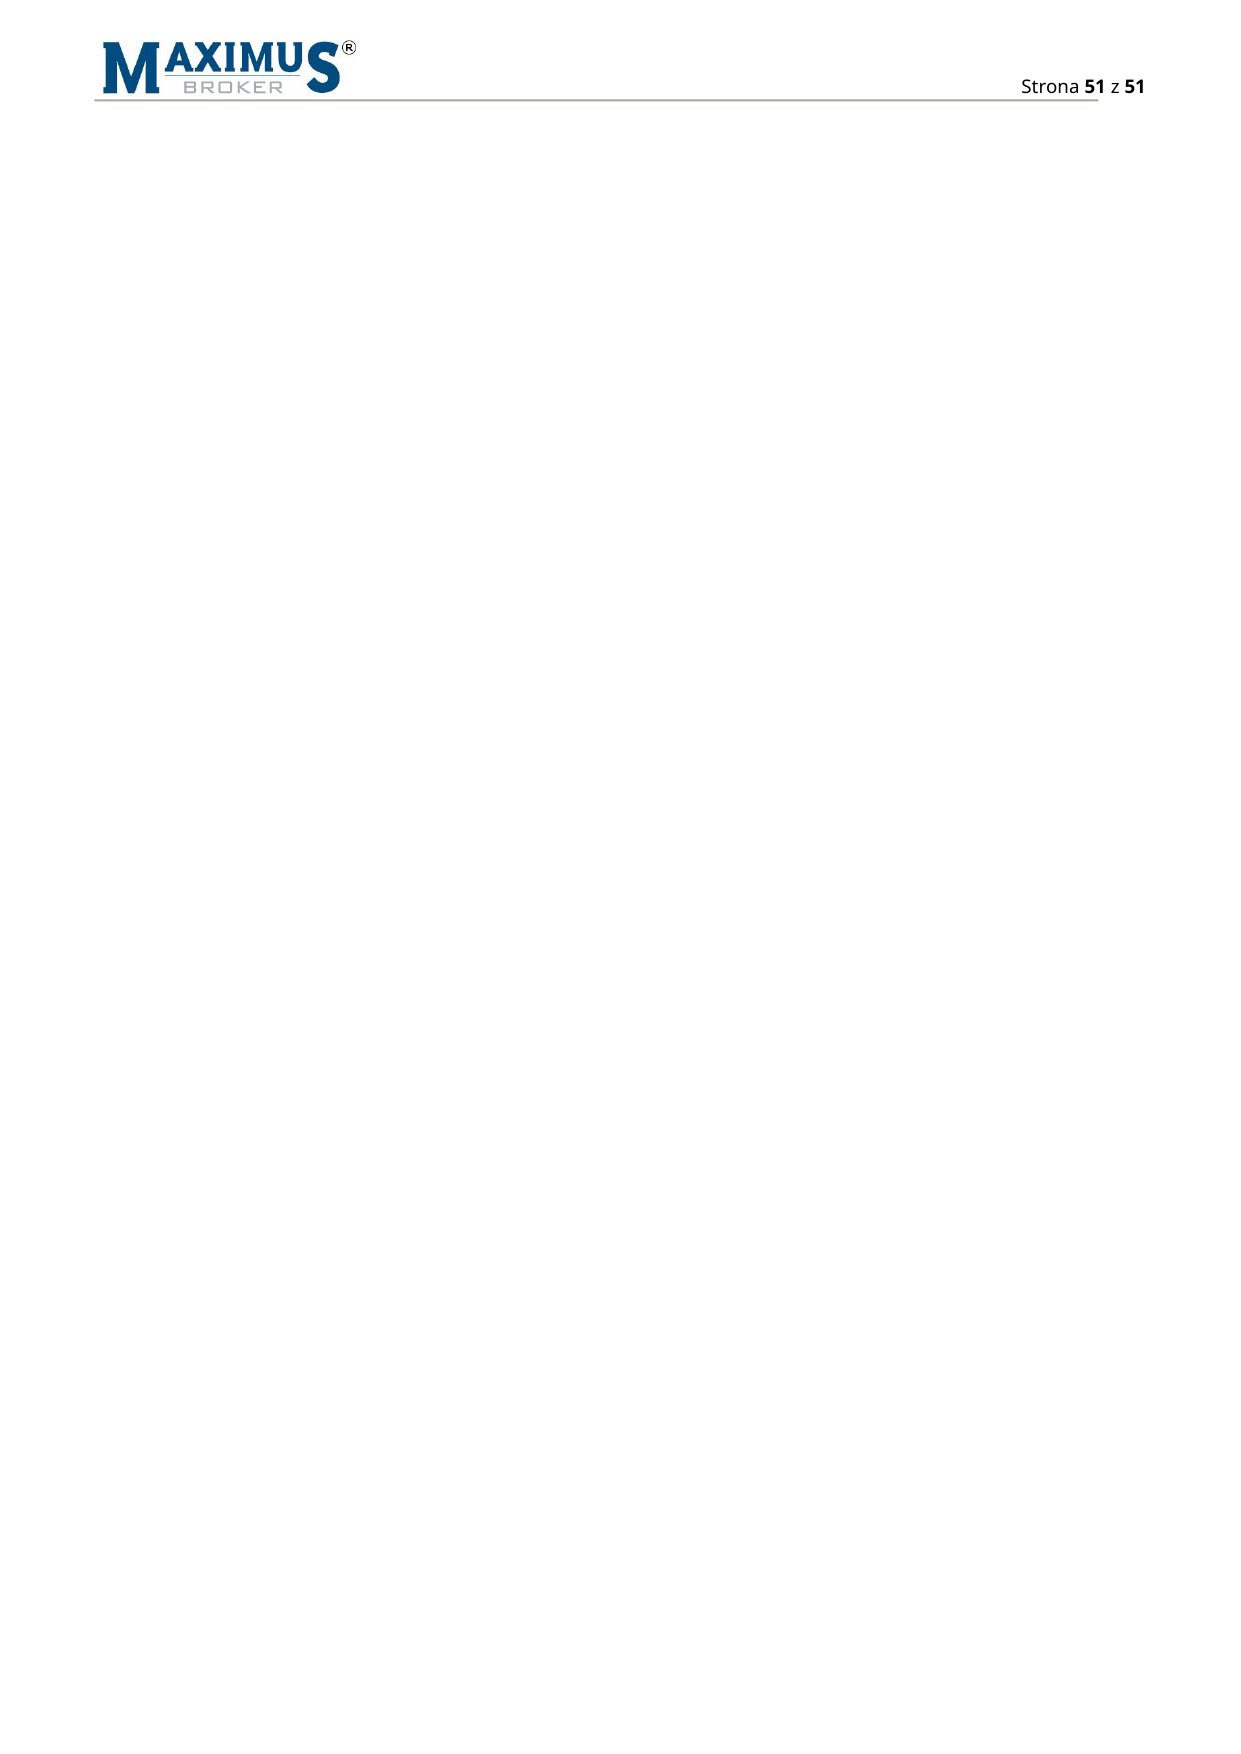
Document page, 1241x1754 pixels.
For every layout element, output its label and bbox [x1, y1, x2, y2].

picture [97, 36, 362, 98]
